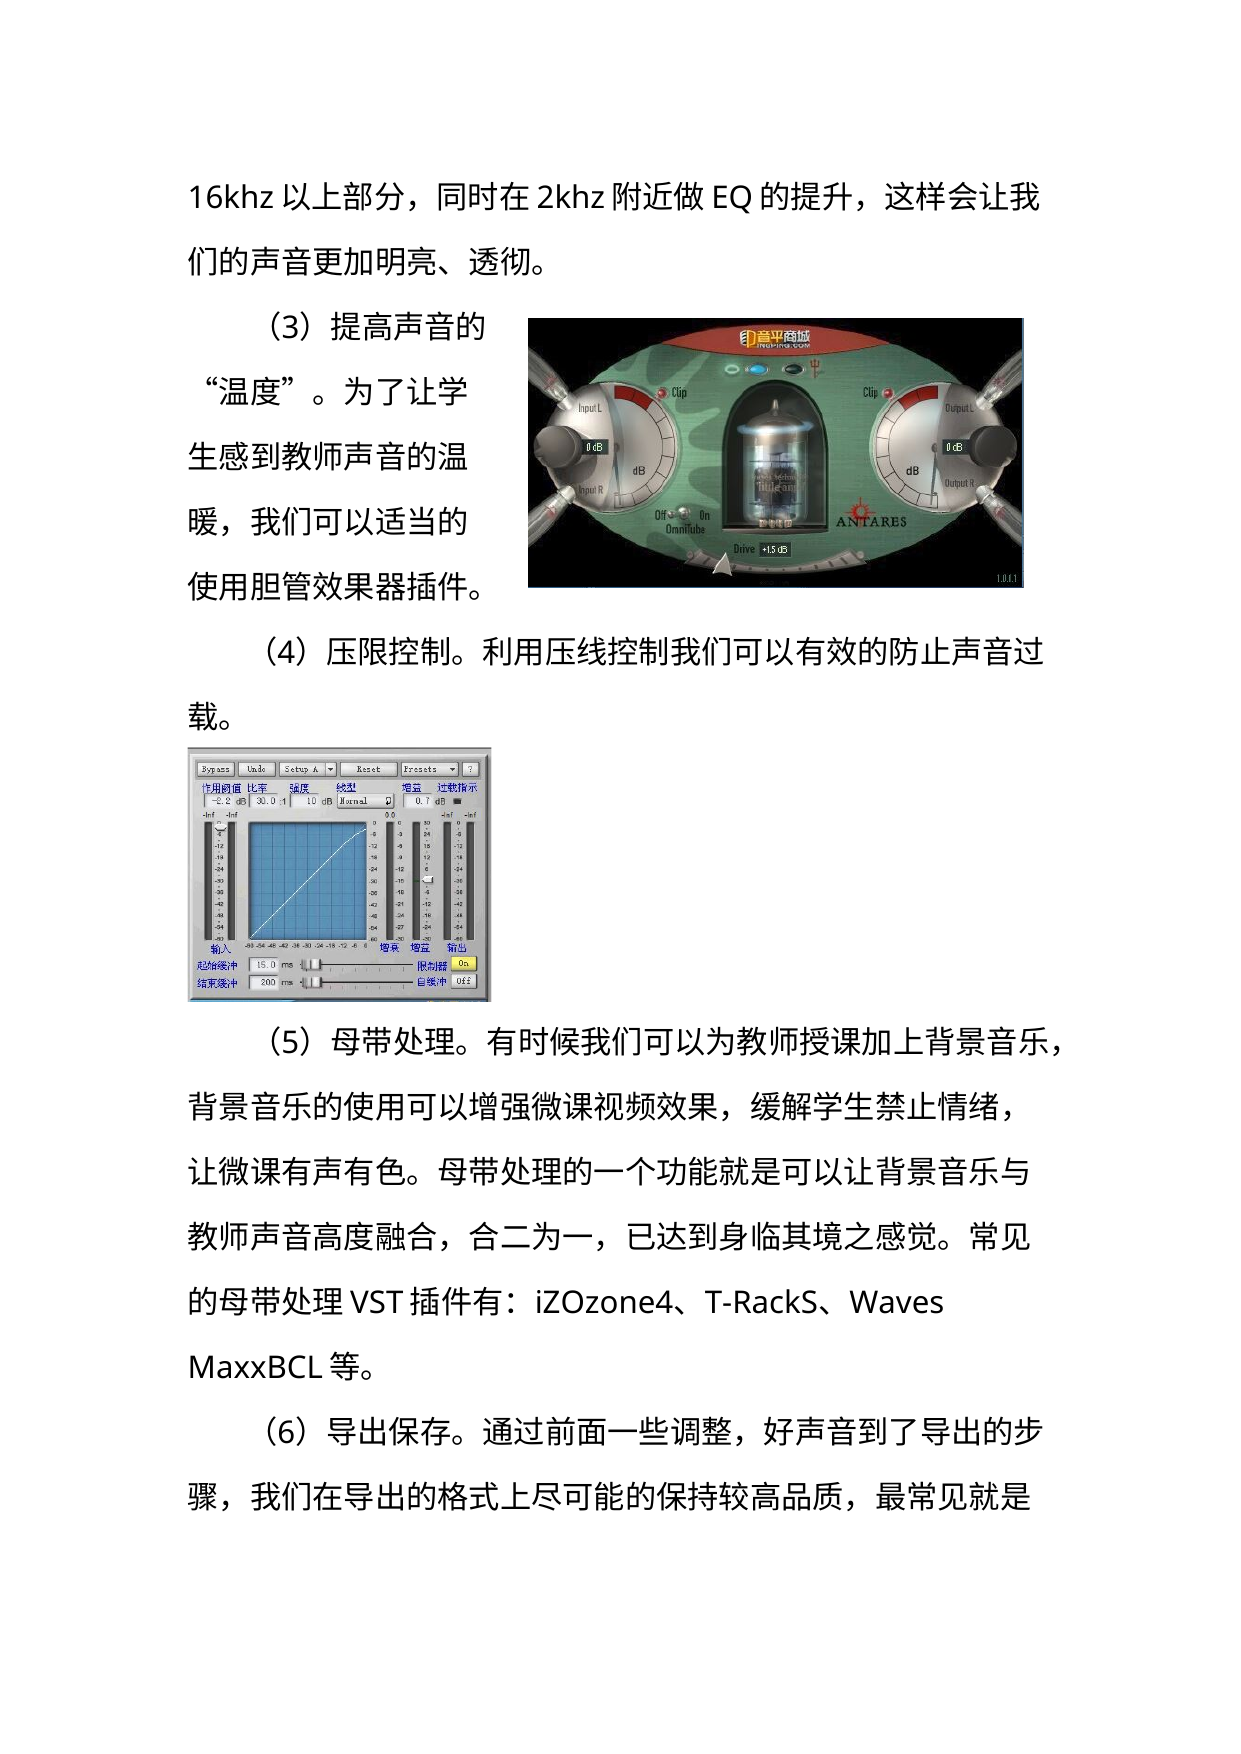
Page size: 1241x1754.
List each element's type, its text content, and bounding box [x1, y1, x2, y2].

picture [187, 747, 492, 1002]
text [187, 162, 1053, 292]
picture [528, 318, 1024, 588]
text （5）母带处理。有时候我们可以为教师授课加上背景音乐，背景音乐的使用可以增强微课视频效果，缓解学生禁止情绪，让微课有声有色。母带处理的一个功能就是可以让背景音乐与教师声音高度融合，合二为一，已达到身临其境之感觉。常见的母带处理VST插件有：iZOzone4、T-RackS、Waves MaxxBCL等。 [187, 1007, 1053, 1397]
list 压限控制。利用压线控制我们可以有效的防止声音过载。 [187, 617, 1053, 747]
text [187, 1397, 1053, 1527]
